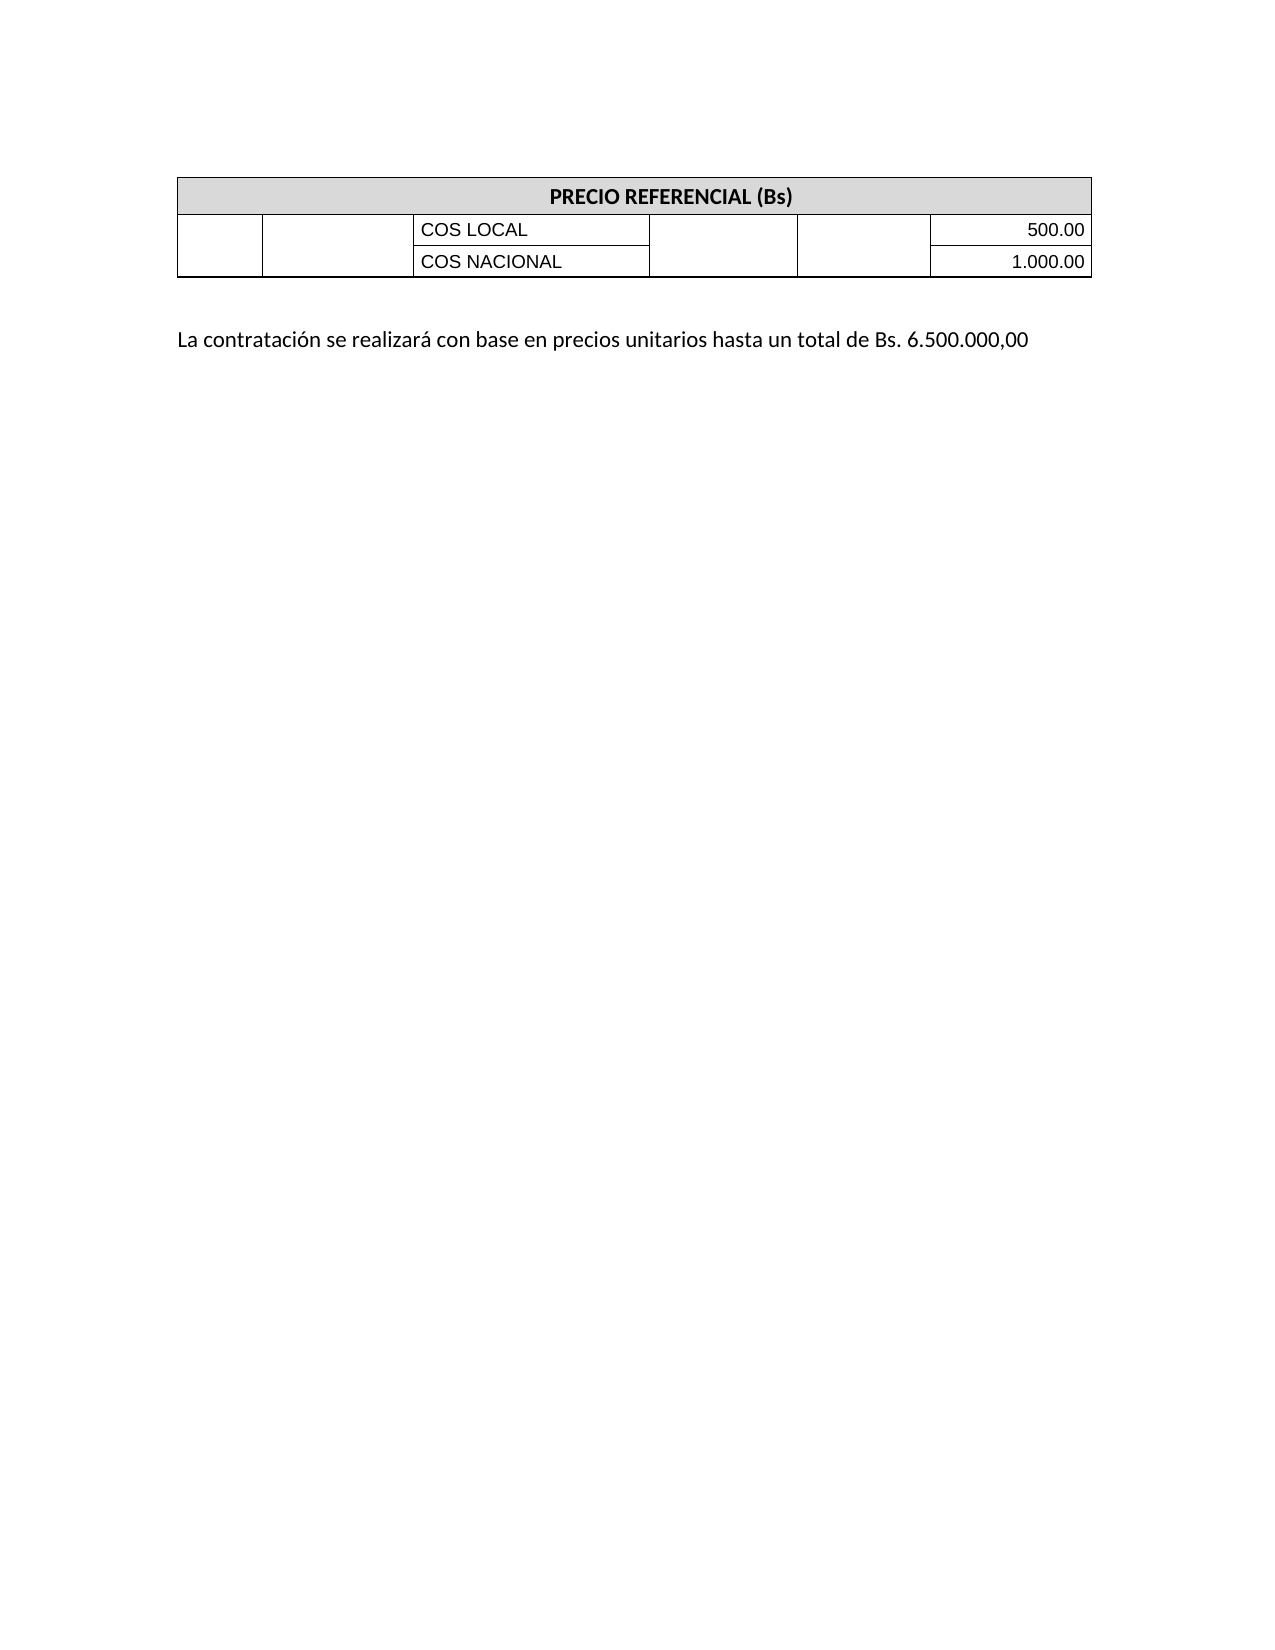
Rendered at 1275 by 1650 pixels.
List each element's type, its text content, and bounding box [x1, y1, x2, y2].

table_cell COS LOCAL [414, 215, 649, 245]
table_header PRECIO REFERENCIAL (Bs) [178, 178, 1091, 214]
table_cell COS NACIONAL [414, 246, 649, 276]
table_cell 1.000.00 [931, 246, 1091, 276]
table_cell 500.00 [931, 215, 1091, 245]
text La contratación se realizará con base en precios unitarios hasta un total de Bs. 6.500.000,00 [177, 326, 1098, 353]
